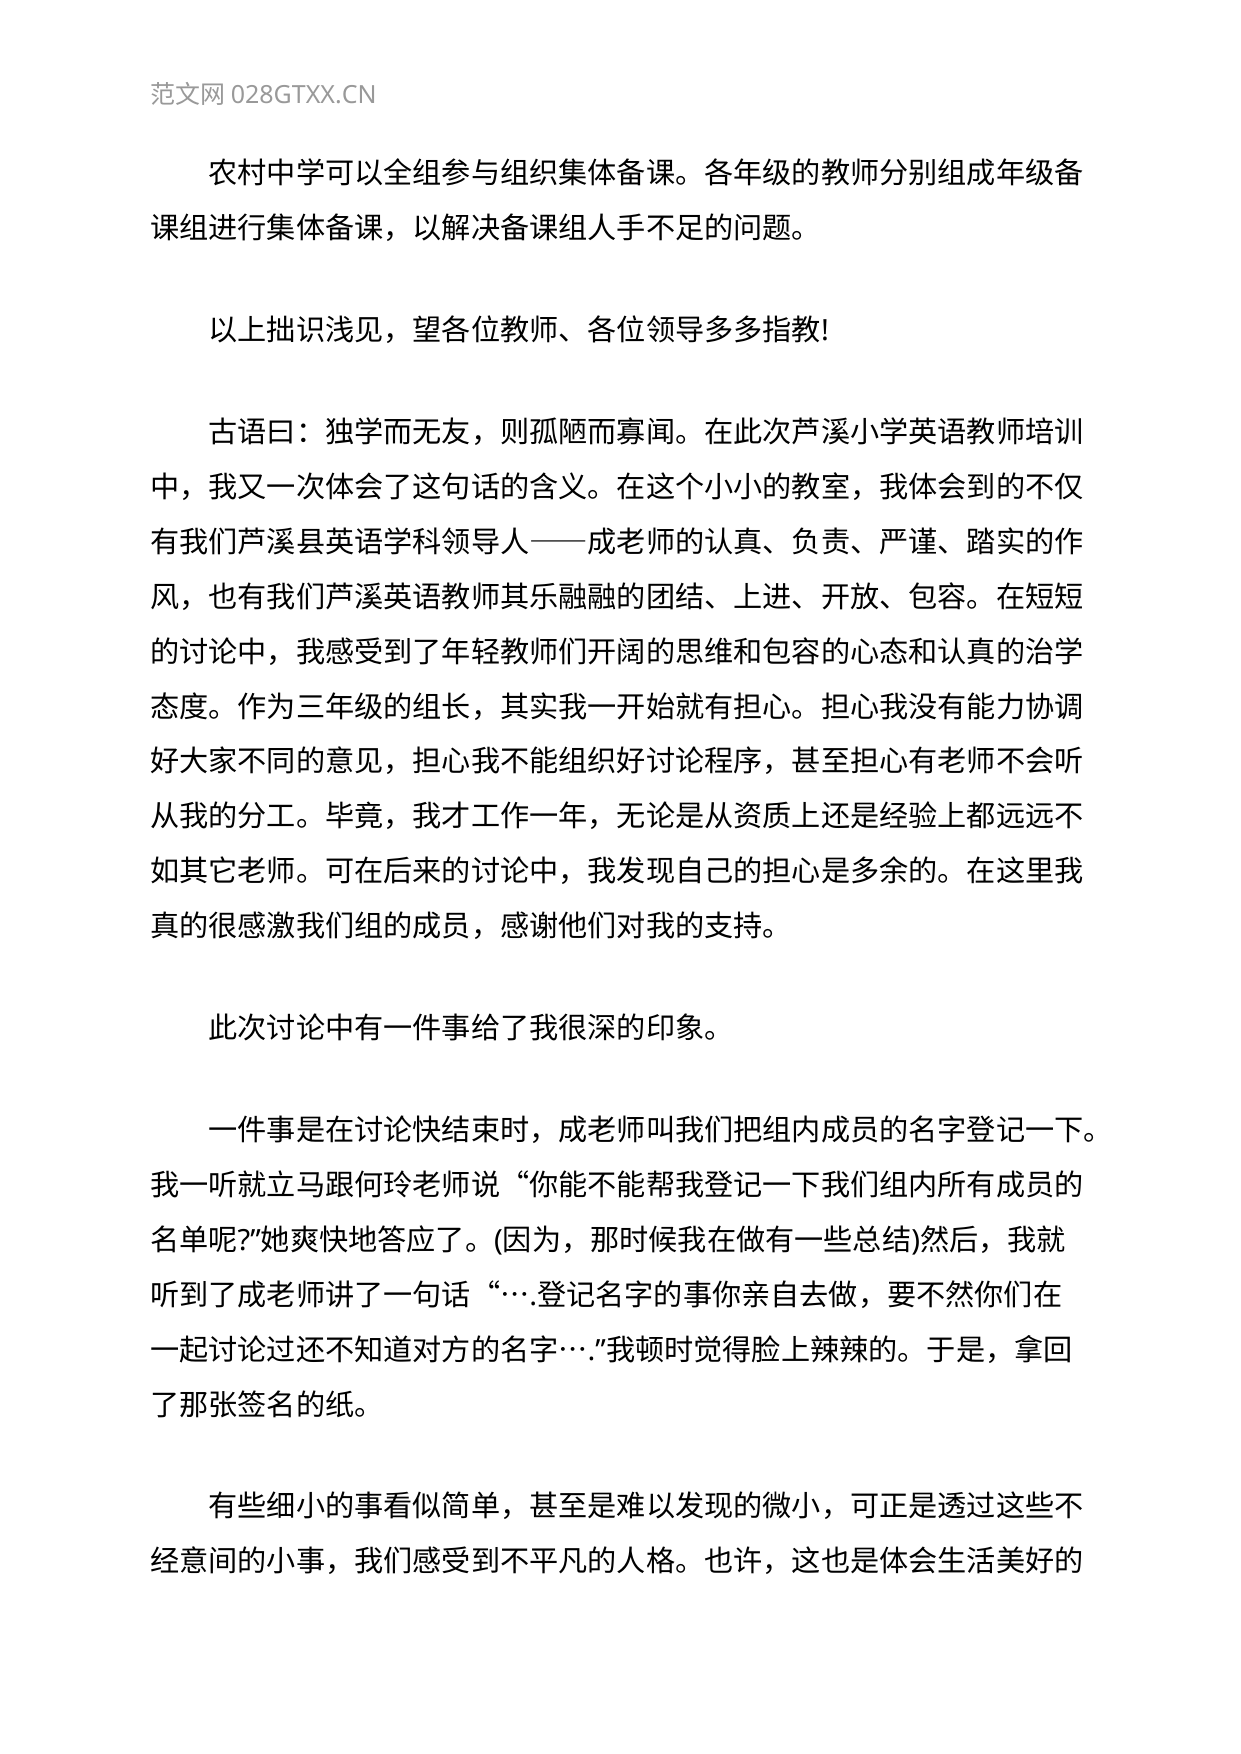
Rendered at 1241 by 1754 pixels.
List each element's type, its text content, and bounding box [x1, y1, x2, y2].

text 一件事是在讨论快结束时，成老师叫我们把组内成员的名字登记一下。我一听就立马跟何玲老师说“你能不能帮我登记一下我们组内所有成员的名单呢?”她爽快地答应了。(因为，那时候我在做有一些总结)然后，我就听到了成老师讲了一句话“….登记名字的事你亲自去做，要不然你们在一起讨论过还不知道对方的名字….”我顿时觉得脸上辣辣的。于是，拿回了那张签名的纸。 [150, 1106, 1090, 1423]
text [150, 1483, 1090, 1580]
text 农村中学可以全组参与组织集体备课。各年级的教师分别组成年级备课组进行集体备课，以解决备课组人手不足的问题。 [150, 150, 1090, 247]
text 以上拙识浅见，望各位教师、各位领导多多指教! [150, 307, 1090, 349]
text 古语曰：独学而无友，则孤陋而寡闻。在此次芦溪小学英语教师培训中，我又一次体会了这句话的含义。在这个小小的教室，我体会到的不仅有我们芦溪县英语学科领导人——成老师的认真、负责、严谨、踏实的作风，也有我们芦溪英语教师其乐融融的团结、上进、开放、包容。在短短的讨论中，我感受到了年轻教师们开阔的思维和包容的心态和认真的治学态度。作为三年级的组长，其实我一开始就有担心。担心我没有能力协调好大家不同的意见，担心我不能组织好讨论程序，甚至担心有老师不会听从我的分工。毕竟，我才工作一年，无论是从资质上还是经验上都远远不如其它老师。可在后来的讨论中，我发现自己的担心是多余的。在这里我真的很感激我们组的成员，感谢他们对我的支持。 [150, 409, 1090, 945]
text 此次讨论中有一件事给了我很深的印象。 [150, 1004, 1090, 1047]
